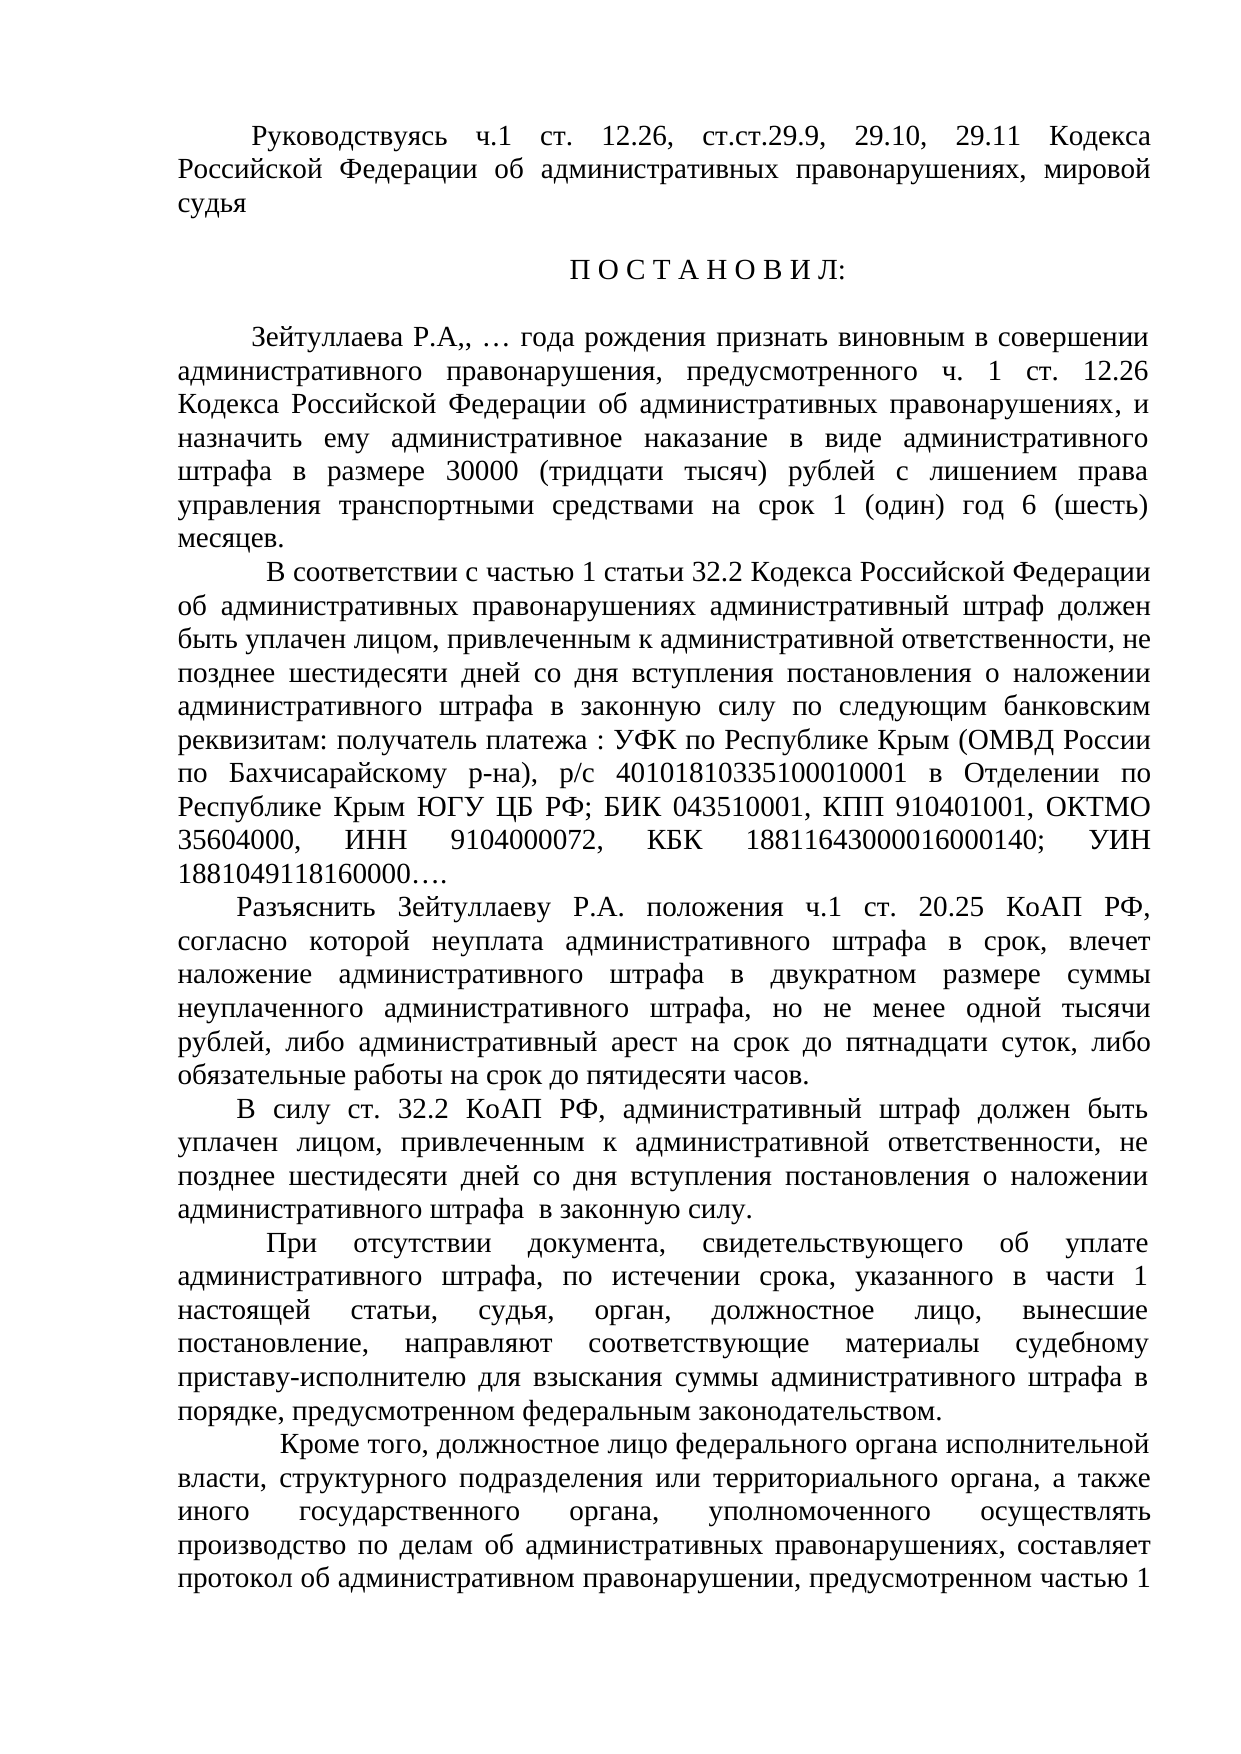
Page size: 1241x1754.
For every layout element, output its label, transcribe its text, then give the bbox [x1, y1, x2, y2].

text Руководствуясь ч.1 ст. 12.26, ст.ст.29.9, 29.10, 29.11 Кодекса Российской Федерации об административных правонарушениях, мировой судья [177, 118, 1152, 219]
text П О С Т А Н О В И Л: [177, 252, 1149, 286]
text В соответствии с частью 1 статьи 32.2 Кодекса Российской Федерации об административных правонарушениях административный штраф должен быть уплачен лицом, привлеченным к административной ответственности, не позднее шестидесяти дней со дня вступления постановления о наложении административного штрафа в законную силу по следующим банковским реквизитам: получатель платежа : УФК по Республике Крым (ОМВД России по Бахчисарайскому р-на), р/с 40101810335100010001 в Отделении по Республике Крым ЮГУ ЦБ РФ; БИК 043510001, КПП 910401001, ОКТМО 35604000, ИНН 9104000072, КБК 18811643000016000140; УИН 1881049118160000…. [177, 554, 1152, 889]
text В силу ст. 32.2 КоАП РФ, административный штраф должен быть уплачен лицом, привлеченным к административной ответственности, не позднее шестидесяти дней со дня вступления постановления о наложении административного штрафа в законную силу. [177, 1091, 1149, 1225]
text При отсутствии документа, свидетельствующего об уплате административного штрафа, по истечении срока, указанного в части 1 настоящей статьи, судья, орган, должностное лицо, вынесшие постановление, направляют соответствующие материалы судебному приставу-исполнителю для взыскания суммы административного штрафа в порядке, предусмотренном федеральным законодательством. [177, 1225, 1149, 1426]
text Зейтуллаева Р.А,, … года рождения признать виновным в совершении административного правонарушения, предусмотренного ч. 1 ст. 12.26 Кодекса Российской Федерации об административных правонарушениях, и назначить ему административное наказание в виде административного штрафа в размере 30000 (тридцати тысяч) рублей с лишением права управления транспортными средствами на срок 1 (один) год 6 (шесть) месяцев. [177, 319, 1149, 554]
text Разъяснить Зейтуллаеву Р.А. положения ч.1 ст. 20.25 КоАП РФ, согласно которой неуплата административного штрафа в срок, влечет наложение административного штрафа в двукратном размере суммы неуплаченного административного штрафа, но не менее одной тысячи рублей, либо административный арест на срок до пятнадцати суток, либо обязательные работы на срок до пятидесяти часов. [177, 889, 1152, 1091]
